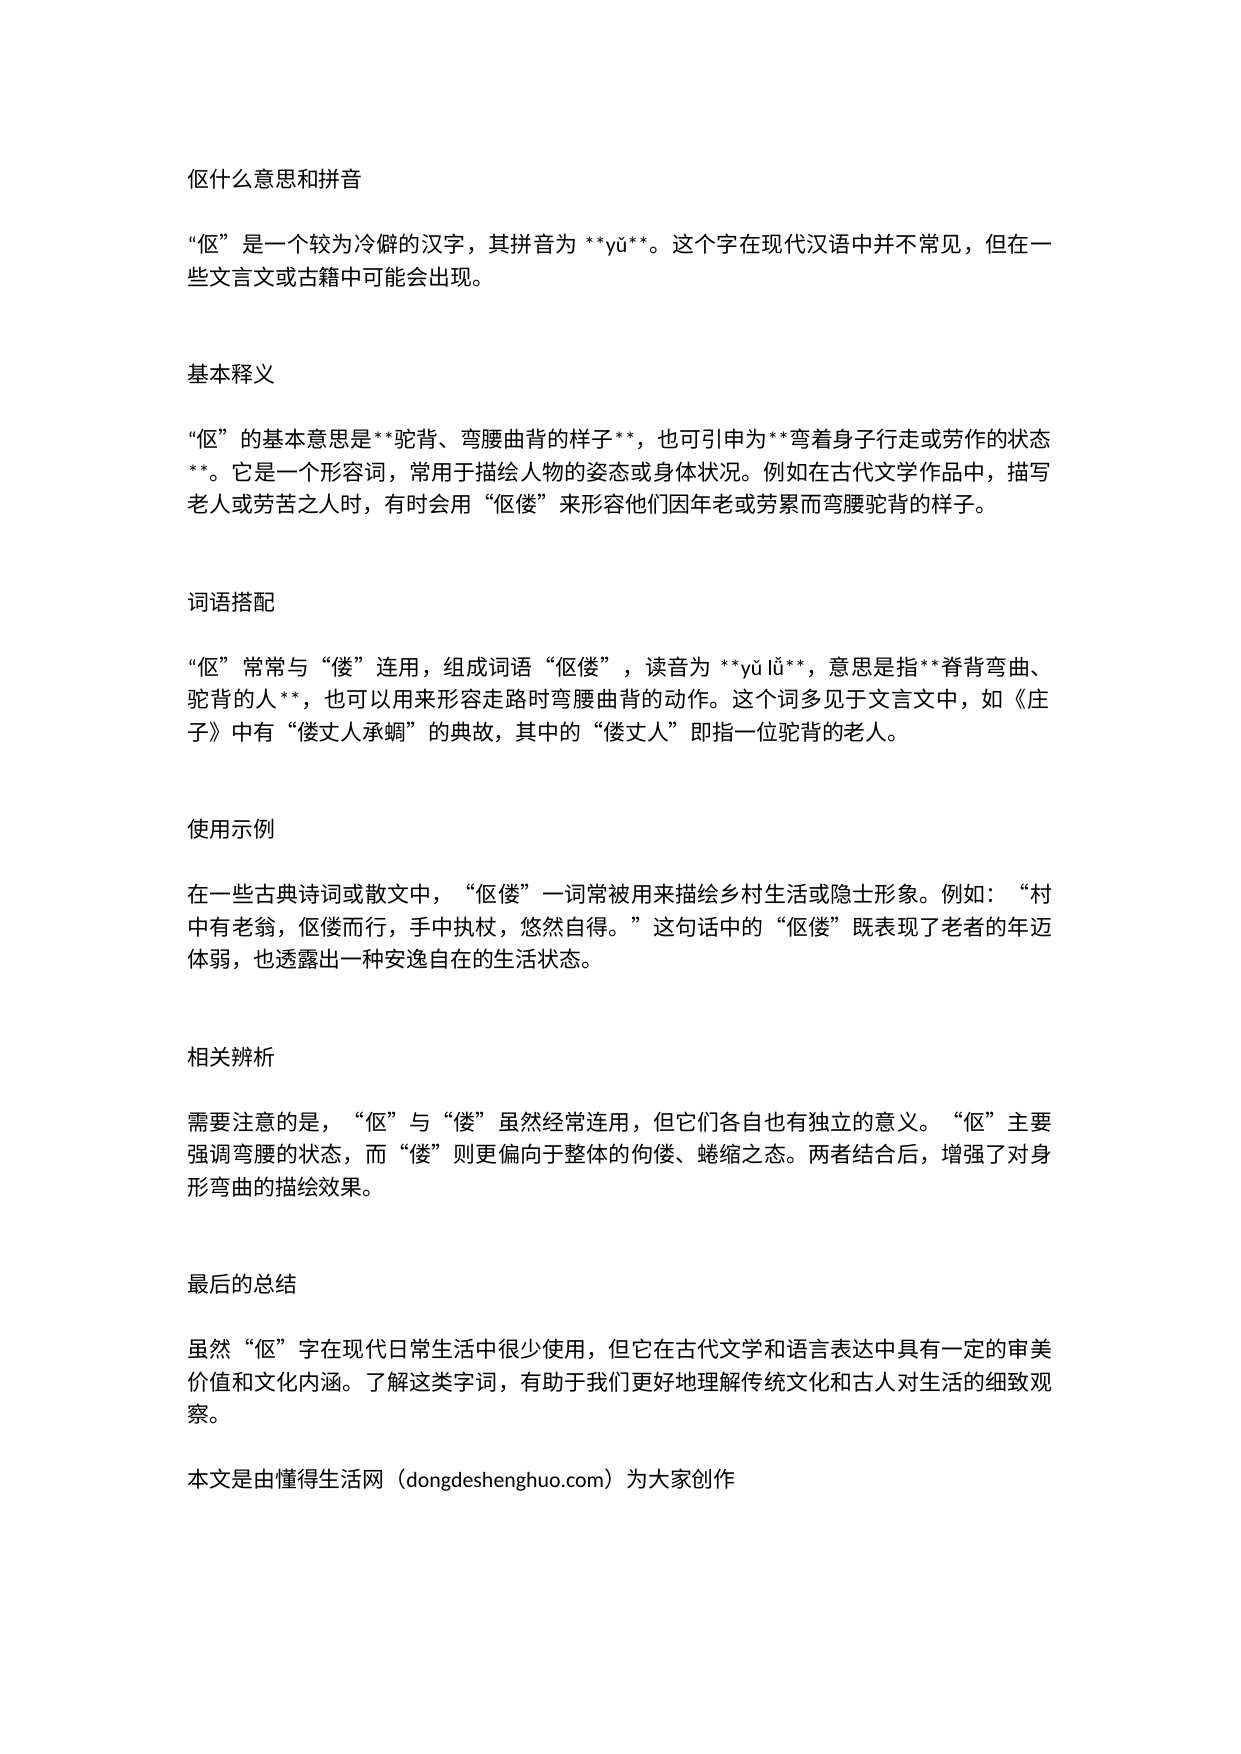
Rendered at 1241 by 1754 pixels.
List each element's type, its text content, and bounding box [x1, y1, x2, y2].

text 使用示例 [187, 812, 1053, 844]
text 虽然“伛”字在现代日常生活中很少使用，但它在古代文学和语言表达中具有一定的审美价值和文化内涵。了解这类字词，有助于我们更好地理解传统文化和古人对生活的细致观察。 [187, 1332, 1053, 1429]
text 需要注意的是，“伛”与“偻”虽然经常连用，但它们各自也有独立的意义。“伛”主要强调弯腰的状态，而“偻”则更偏向于整体的佝偻、蜷缩之态。两者结合后，增强了对身形弯曲的描绘效果。 [187, 1104, 1053, 1202]
text “伛”的基本意思是**驼背、弯腰曲背的样子**，也可引申为**弯着身子行走或劳作的状态**。它是一个形容词，常用于描绘人物的姿态或身体状况。例如在古代文学作品中，描写老人或劳苦之人时，有时会用“伛偻”来形容他们因年老或劳累而弯腰驼背的样子。 [187, 422, 1053, 519]
text 相关辨析 [187, 1039, 1053, 1072]
text 词语搭配 [187, 584, 1053, 617]
text “伛”常常与“偻”连用，组成词语“伛偻”，读音为 **yǔ lǚ**，意思是指**脊背弯曲、驼背的人**，也可以用来形容走路时弯腰曲背的动作。这个词多见于文言文中，如《庄子》中有“偻丈人承蜩”的典故，其中的“偻丈人”即指一位驼背的老人。 [187, 649, 1053, 747]
text 本文是由懂得生活网（dongdeshenghuo.com）为大家创作 [187, 1462, 1053, 1494]
text “伛”是一个较为冷僻的汉字，其拼音为 **yǔ**。这个字在现代汉语中并不常见，但在一些文言文或古籍中可能会出现。 [187, 227, 1053, 292]
text 基本释义 [187, 357, 1053, 389]
text 最后的总结 [187, 1267, 1053, 1299]
text 在一些古典诗词或散文中，“伛偻”一词常被用来描绘乡村生活或隐士形象。例如：“村中有老翁，伛偻而行，手中执杖，悠然自得。”这句话中的“伛偻”既表现了老者的年迈体弱，也透露出一种安逸自在的生活状态。 [187, 877, 1053, 974]
text 伛什么意思和拼音 [187, 162, 1053, 194]
